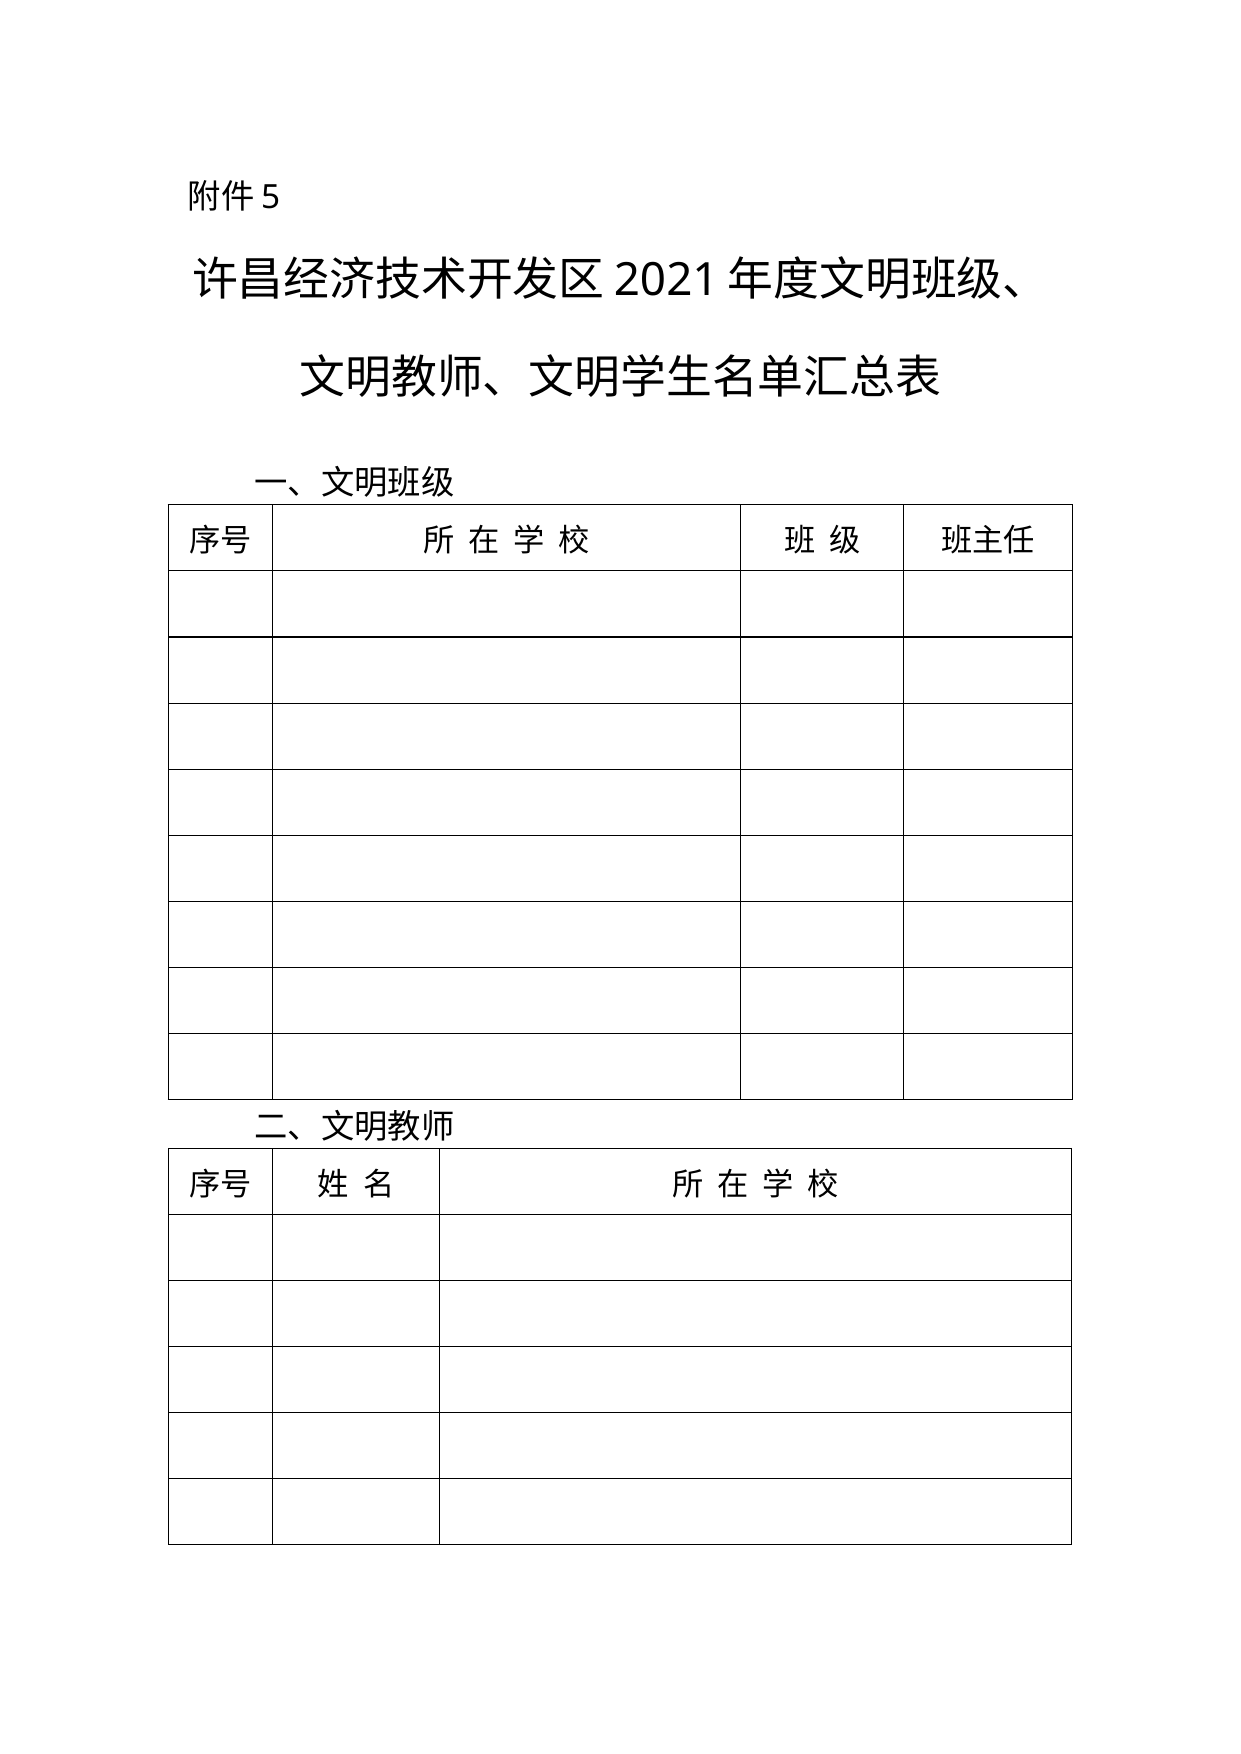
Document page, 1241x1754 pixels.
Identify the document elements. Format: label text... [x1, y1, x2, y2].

table_cell [440, 1347, 1071, 1412]
table_cell [273, 704, 740, 768]
table_cell [741, 638, 903, 702]
table_cell [440, 1479, 1071, 1544]
table_header 序号 [169, 1149, 272, 1214]
text 二、文明教师 [187, 1100, 1053, 1148]
table_cell [273, 902, 740, 967]
table_cell [741, 1034, 903, 1099]
table_cell [273, 1347, 439, 1412]
table_header 所 在 学 校 [273, 505, 740, 570]
table_cell [741, 770, 903, 834]
table_cell [273, 770, 740, 834]
table_cell [169, 1479, 272, 1544]
table_cell [904, 1034, 1072, 1099]
table_cell [904, 968, 1072, 1033]
table_cell [273, 1479, 439, 1544]
table_cell [169, 704, 272, 768]
table_cell [440, 1281, 1071, 1346]
table_cell [273, 1215, 439, 1280]
table_cell [169, 1215, 272, 1280]
table_cell [904, 836, 1072, 901]
table_cell [741, 704, 903, 768]
table_cell [169, 1347, 272, 1412]
table_cell [169, 638, 272, 702]
table_cell [169, 1281, 272, 1346]
table_cell [169, 1034, 272, 1099]
table_cell [273, 1281, 439, 1346]
table_cell [169, 836, 272, 901]
table_cell [741, 968, 903, 1033]
text 文明教师、文明学生名单汇总表 [187, 324, 1053, 422]
table_cell [904, 704, 1072, 768]
table_cell [273, 638, 740, 702]
table_header 姓 名 [273, 1149, 439, 1214]
text 一、文明班级 [187, 456, 1053, 504]
text 附件5 [187, 162, 1053, 227]
table_cell [169, 968, 272, 1033]
table_cell [169, 902, 272, 967]
table_header 班 级 [741, 505, 903, 570]
table_cell [904, 638, 1072, 702]
table_cell [741, 836, 903, 901]
table_cell [273, 836, 740, 901]
table_cell [273, 968, 740, 1033]
table_header 序号 [169, 505, 272, 570]
table_cell [169, 770, 272, 834]
table_cell [440, 1215, 1071, 1280]
table_cell [904, 902, 1072, 967]
table_cell [904, 571, 1072, 636]
table_cell [169, 1413, 272, 1478]
table_cell [440, 1413, 1071, 1478]
table_header 班主任 [904, 505, 1072, 570]
table_cell [169, 571, 272, 636]
table_header 所 在 学 校 [440, 1149, 1071, 1214]
table_cell [741, 571, 903, 636]
table_cell [273, 1034, 740, 1099]
table_cell [273, 571, 740, 636]
table_cell [904, 770, 1072, 834]
text 许昌经济技术开发区2021年度文明班级、 [187, 227, 1053, 324]
table_cell [273, 1413, 439, 1478]
table_cell [741, 902, 903, 967]
